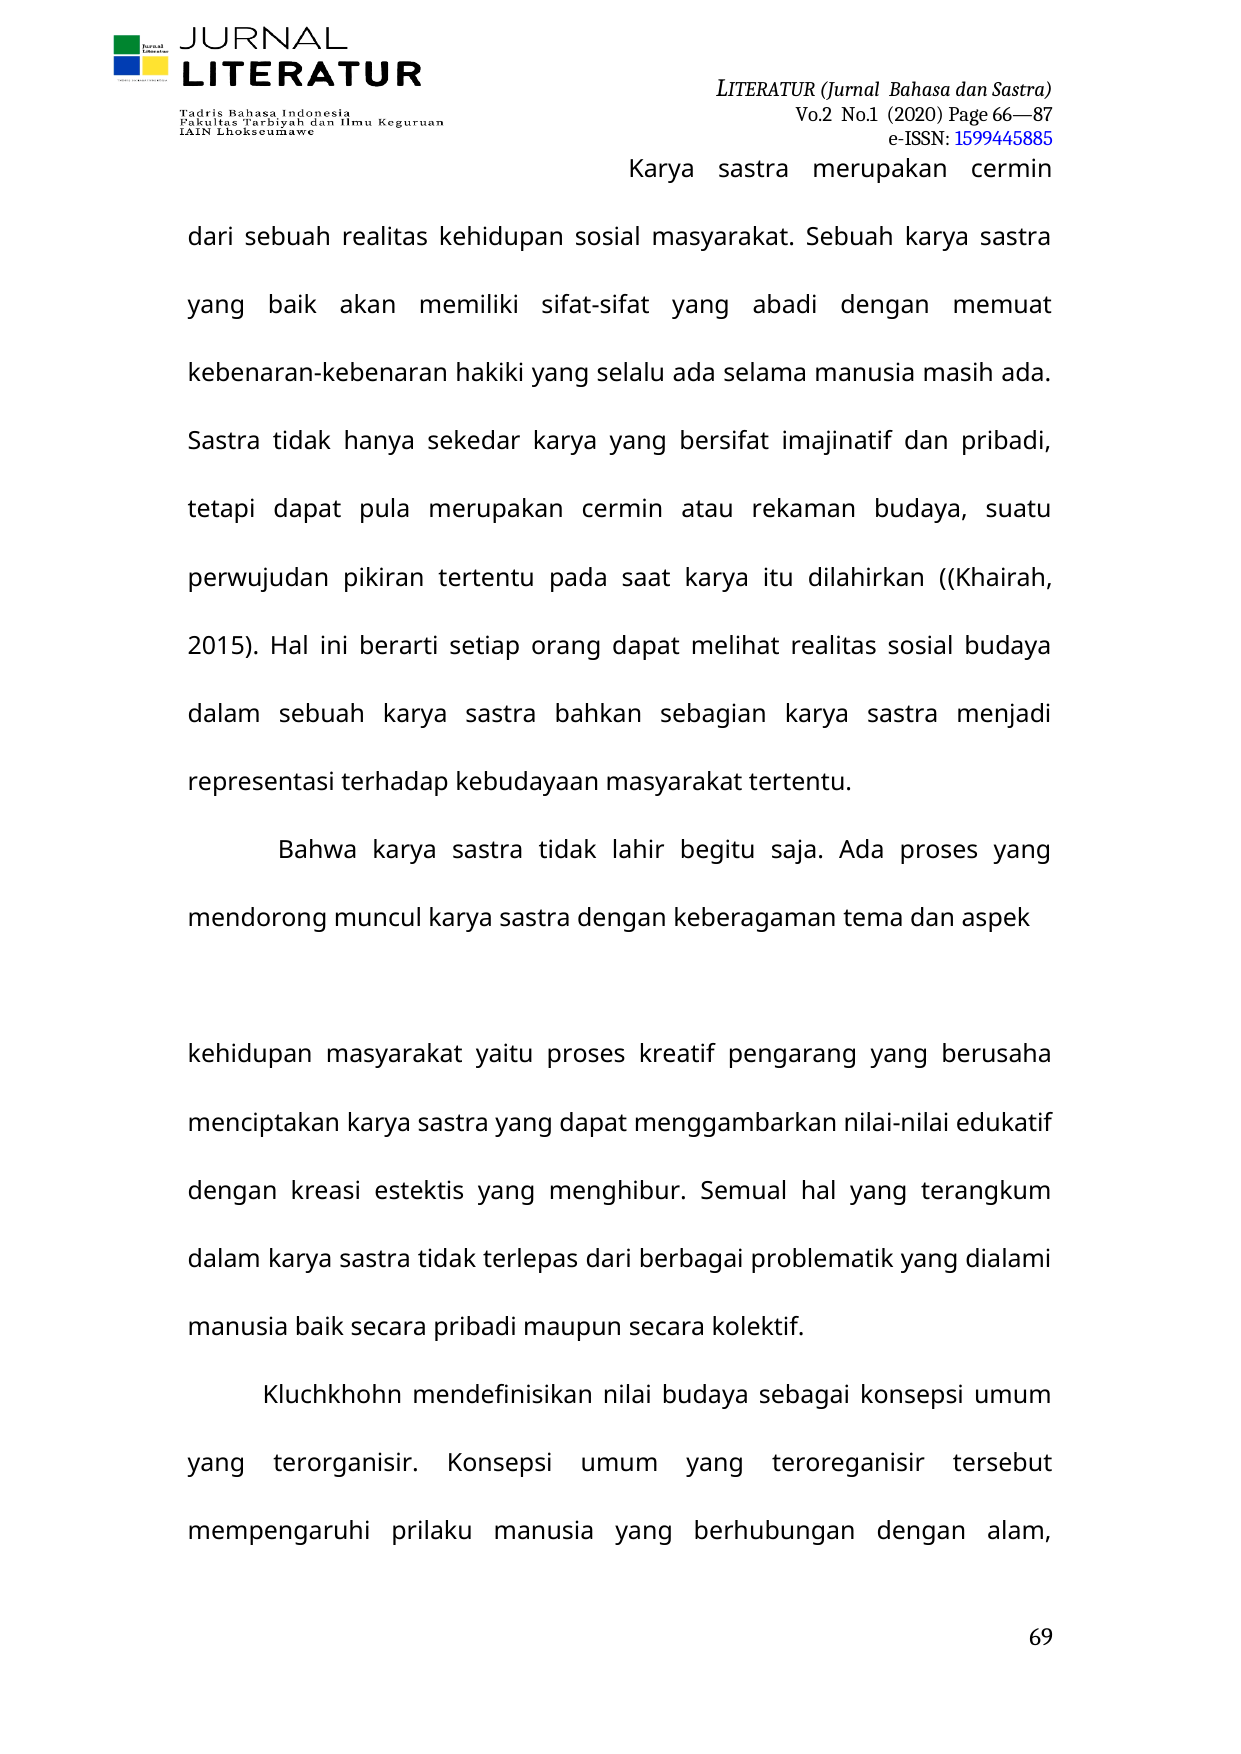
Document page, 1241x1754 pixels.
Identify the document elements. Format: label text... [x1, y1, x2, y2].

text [187, 1377, 1053, 1547]
text kehidupan masyarakat yaitu proses kreatif pengarang yang berusaha menciptakan karya sastra yang dapat menggambarkan nilai-nilai edukatif dengan kreasi estektis yang menghibur. Semual hal yang terangkum dalam karya sastra tidak terlepas dari berbagai problematik yang dialami manusia baik secara pribadi maupun secara kolektif. [187, 1036, 1053, 1343]
text Karya sastra merupakan cermin dari sebuah realitas kehidupan sosial masyarakat. Sebuah karya sastra yang baik akan memiliki sifat-sifat yang abadi dengan memuat kebenaran-kebenaran hakiki yang selalu ada selama manusia masih ada. Sastra tidak hanya sekedar karya yang bersifat imajinatif dan pribadi, tetapi dapat pula merupakan cermin atau rekaman budaya, suatu perwujudan pikiran tertentu pada saat karya itu dilahirkan ((Khairah, 2015). Hal ini berarti setiap orang dapat melihat realitas sosial budaya dalam sebuah karya sastra bahkan sebagian karya sastra menjadi representasi terhadap kebudayaan masyarakat tertentu. [187, 150, 1053, 798]
picture [86, 12, 535, 171]
text Bahwa karya sastra tidak lahir begitu saja. Ada proses yang mendorong muncul karya sastra dengan keberagaman tema dan aspek [187, 832, 1053, 934]
